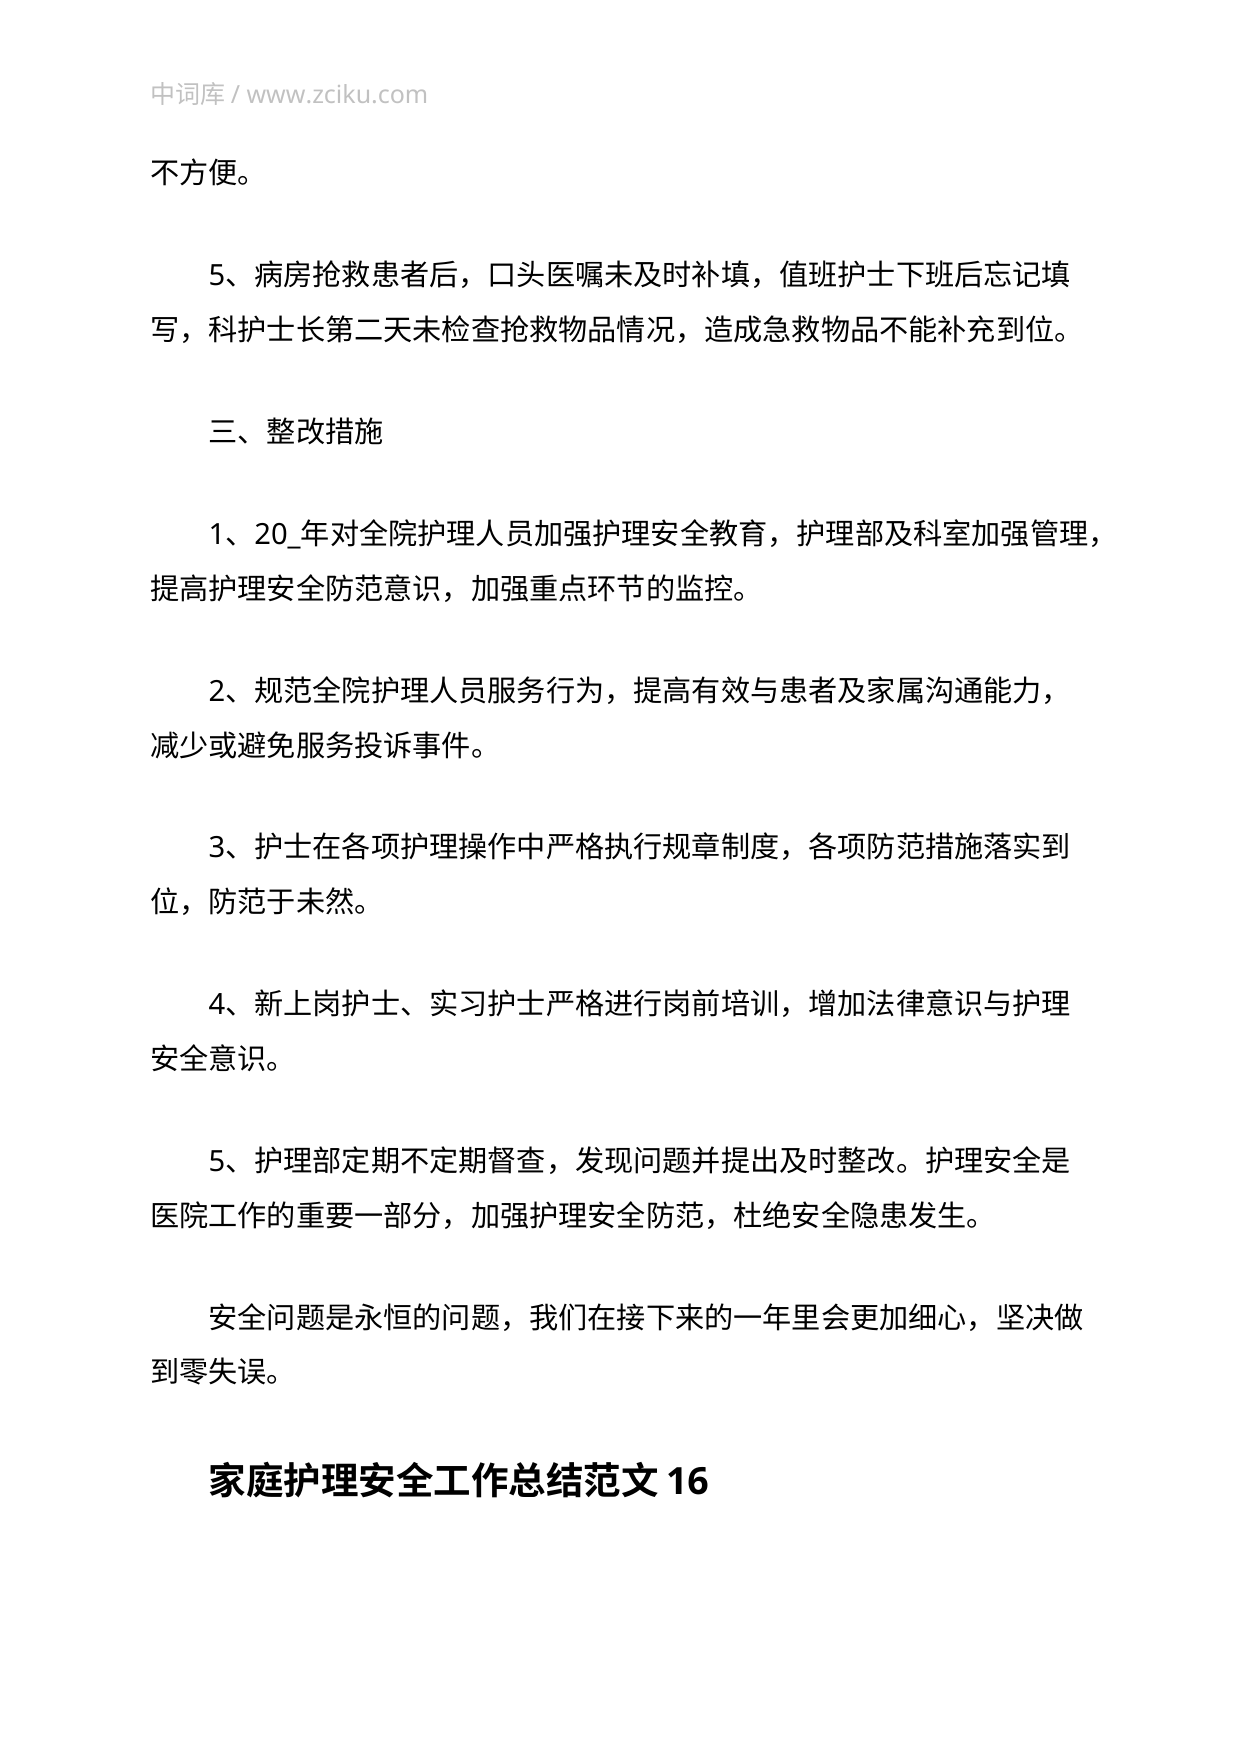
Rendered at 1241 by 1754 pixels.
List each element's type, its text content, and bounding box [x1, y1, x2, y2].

text 家庭护理安全工作总结范文16 [150, 1451, 1090, 1505]
text 4、新上岗护士、实习护士严格进行岗前培训，增加法律意识与护理安全意识。 [150, 981, 1090, 1078]
text 2、规范全院护理人员服务行为，提高有效与患者及家属沟通能力，减少或避免服务投诉事件。 [150, 667, 1090, 764]
text 3、护士在各项护理操作中严格执行规章制度，各项防范措施落实到位，防范于未然。 [150, 824, 1090, 921]
text 5、病房抢救患者后，口头医嘱未及时补填，值班护士下班后忘记填写，科护士长第二天未检查抢救物品情况，造成急救物品不能补充到位。 [150, 252, 1090, 349]
text 1、20_年对全院护理人员加强护理安全教育，护理部及科室加强管理，提高护理安全防范意识，加强重点环节的监控。 [150, 510, 1090, 608]
text 三、整改措施 [150, 408, 1090, 451]
text 安全问题是永恒的问题，我们在接下来的一年里会更加细心，坚决做到零失误。 [150, 1294, 1090, 1391]
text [150, 150, 1090, 192]
text 5、护理部定期不定期督查，发现问题并提出及时整改。护理安全是医院工作的重要一部分，加强护理安全防范，杜绝安全隐患发生。 [150, 1137, 1090, 1235]
